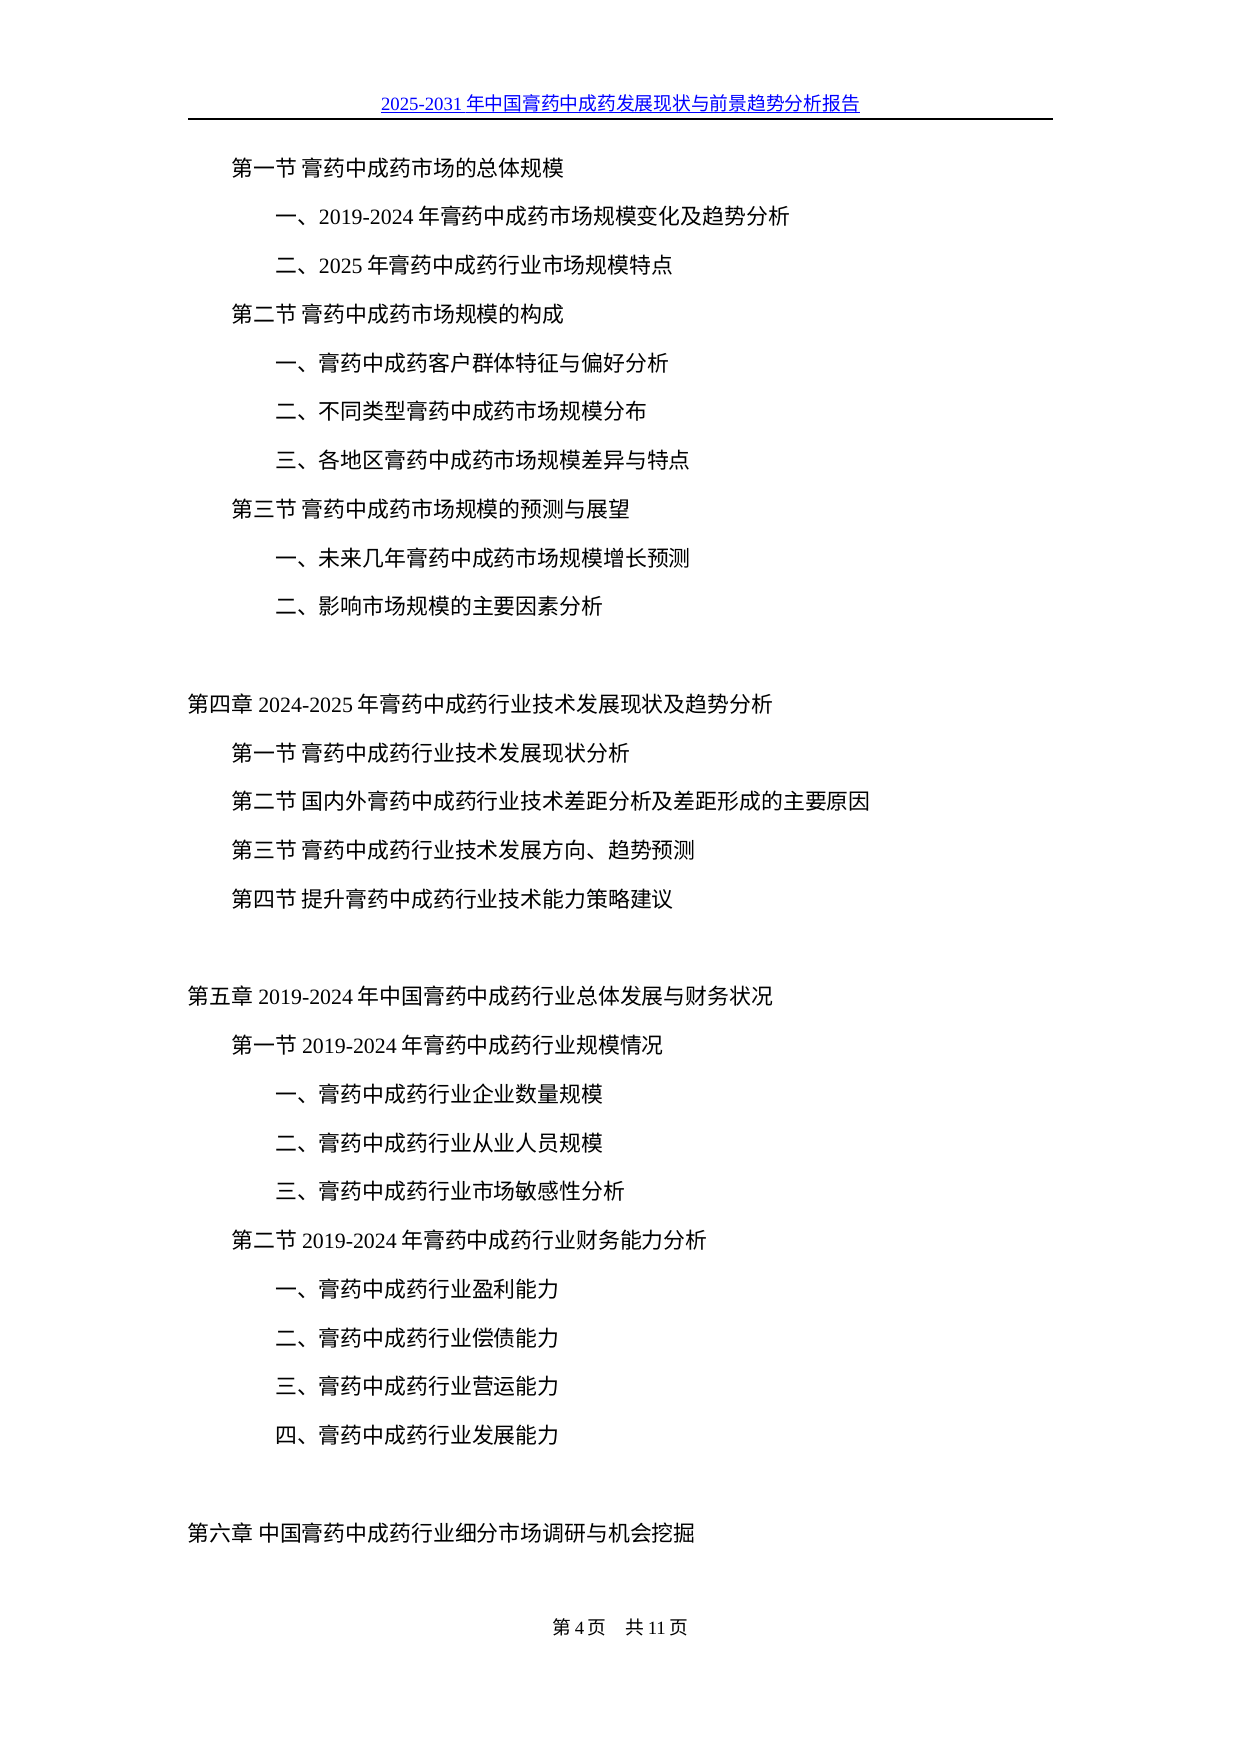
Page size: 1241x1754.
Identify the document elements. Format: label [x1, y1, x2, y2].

text [187, 150, 1053, 1548]
